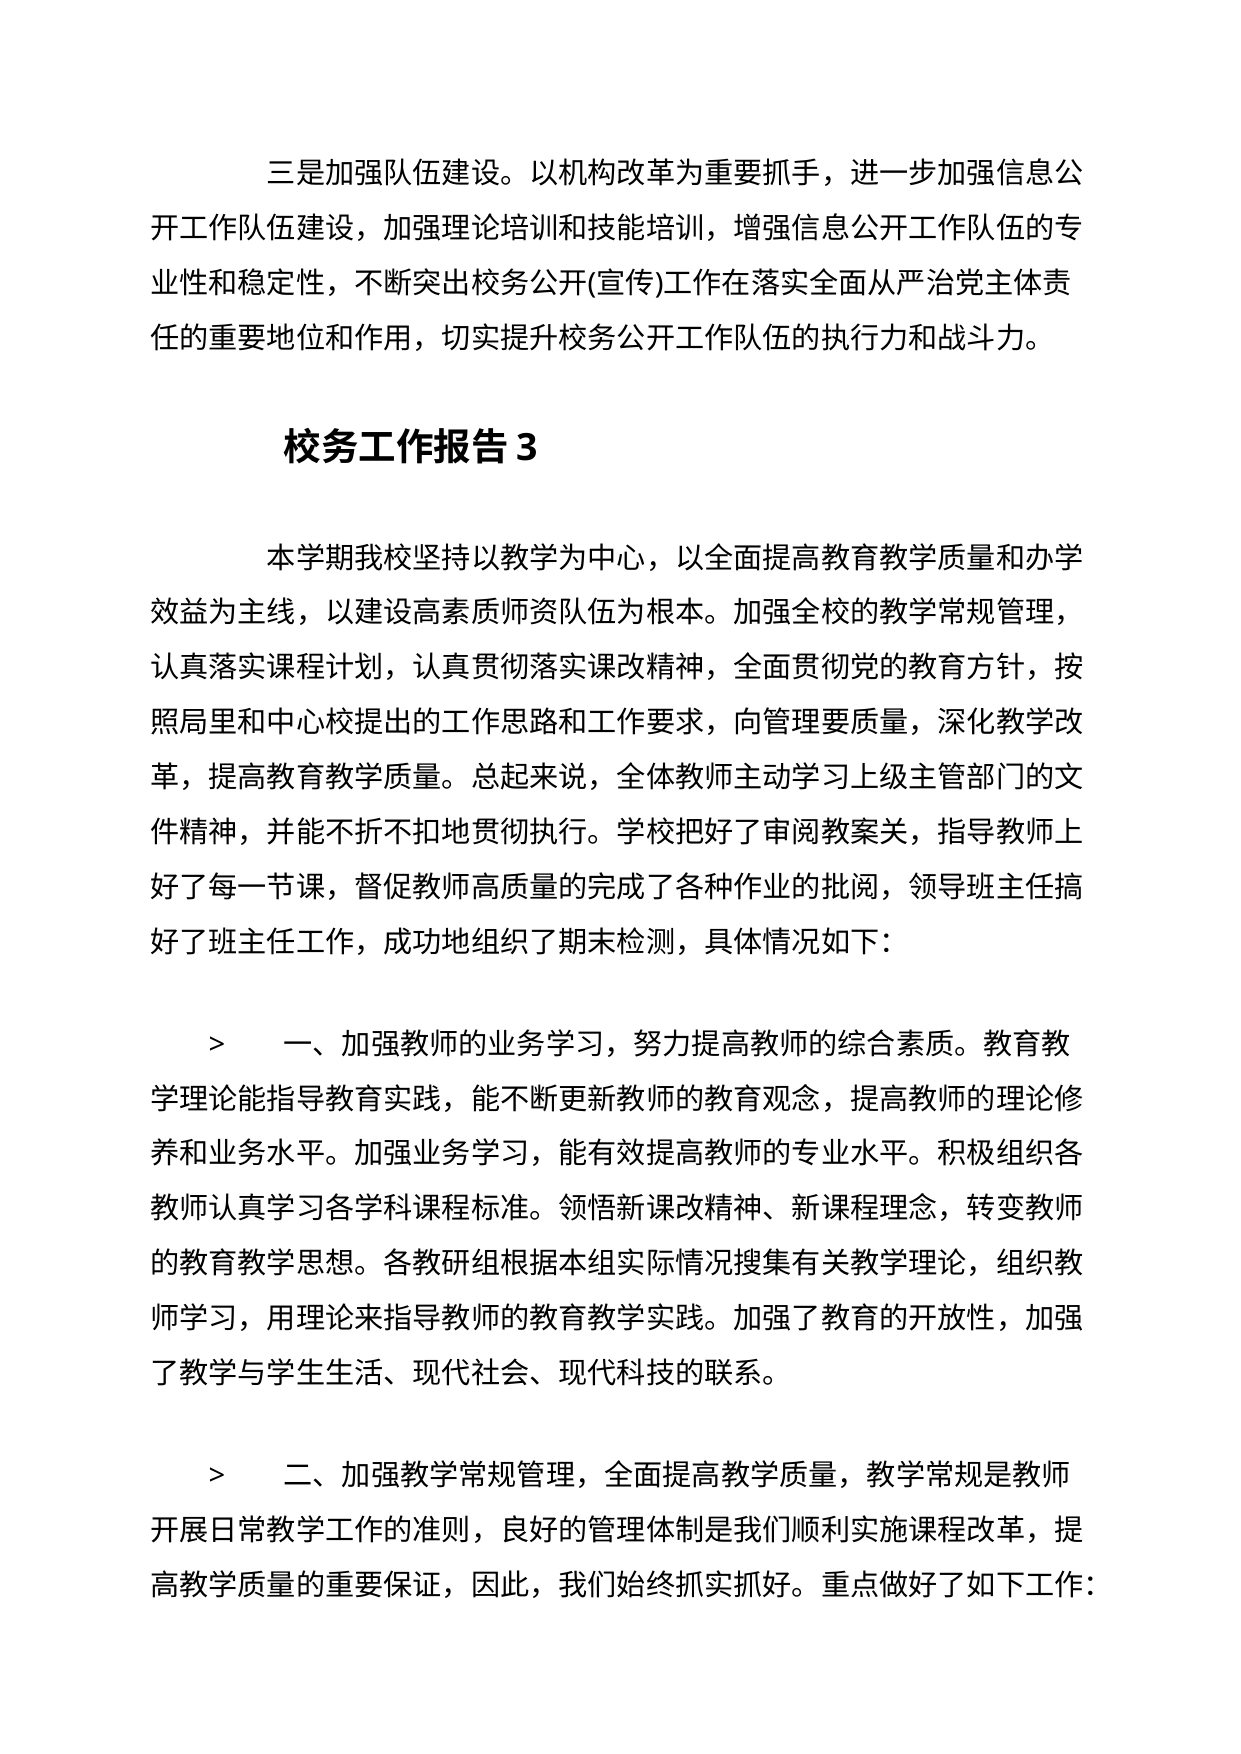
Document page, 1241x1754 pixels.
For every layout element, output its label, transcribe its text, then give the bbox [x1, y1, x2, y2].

text 校务工作报告3 [150, 417, 1090, 471]
text 三是加强队伍建设。以机构改革为重要抓手，进一步加强信息公开工作队伍建设，加强理论培训和技能培训，增强信息公开工作队伍的专业性和稳定性，不断突出校务公开(宣传)工作在落实全面从严治党主体责任的重要地位和作用，切实提升校务公开工作队伍的执行力和战斗力。 [150, 150, 1090, 357]
text 本学期我校坚持以教学为中心，以全面提高教育教学质量和办学效益为主线，以建设高素质师资队伍为根本。加强全校的教学常规管理，认真落实课程计划，认真贯彻落实课改精神，全面贯彻党的教育方针，按照局里和中心校提出的工作思路和工作要求，向管理要质量，深化教学改革，提高教育教学质量。总起来说，全体教师主动学习上级主管部门的文件精神，并能不折不扣地贯彻执行。学校把好了审阅教案关，指导教师上好了每一节课，督促教师高质量的完成了各种作业的批阅，领导班主任搞好了班主任工作，成功地组织了期末检测，具体情况如下： [150, 534, 1090, 961]
text > 一、加强教师的业务学习，努力提高教师的综合素质。教育教学理论能指导教育实践，能不断更新教师的教育观念，提高教师的理论修养和业务水平。加强业务学习，能有效提高教师的专业水平。积极组织各教师认真学习各学科课程标准。领悟新课改精神、新课程理念，转变教师的教育教学思想。各教研组根据本组实际情况搜集有关教学理论，组织教师学习，用理论来指导教师的教育教学实践。加强了教育的开放性，加强了教学与学生生活、现代社会、现代科技的联系。 [150, 1020, 1090, 1392]
text > 二、加强教学常规管理，全面提高教学质量，教学常规是教师开展日常教学工作的准则，良好的管理体制是我们顺利实施课程改革，提高教学质量的重要保证，因此，我们始终抓实抓好。重点做好了如下工作： [150, 1451, 1090, 1604]
